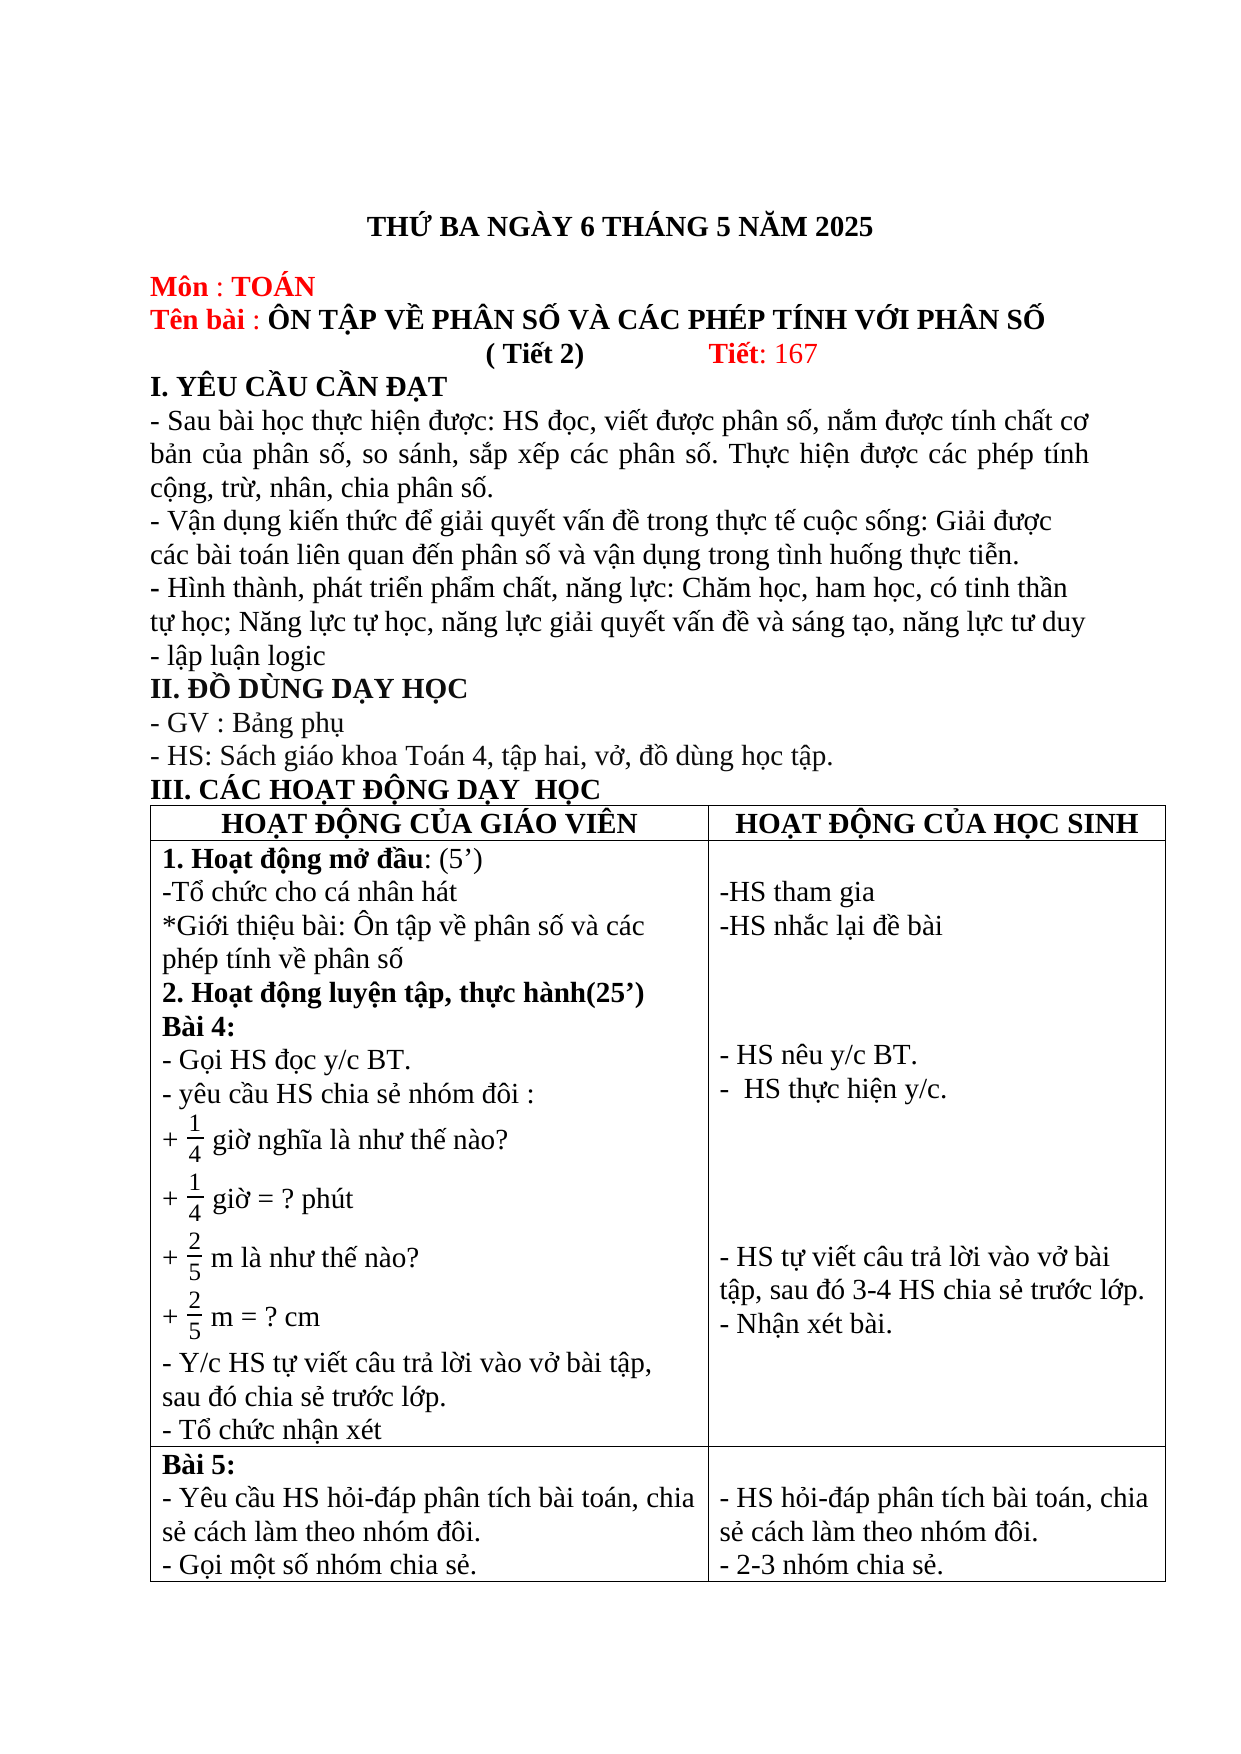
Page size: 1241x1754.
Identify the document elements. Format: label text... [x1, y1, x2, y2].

text ( Tiết 2) Tiết: 167 [150, 336, 1090, 369]
table_header HOẠT ĐỘNG CỦA GIÁO VIÊN [151, 806, 708, 840]
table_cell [709, 1447, 1165, 1581]
text - GV : Bảng phụ [150, 705, 1090, 738]
text - HS: Sách giáo khoa Toán 4, tập hai, vở, đồ dùng học tập. [150, 738, 1090, 772]
table_cell -HS tham gia -HS nhắc lại đề bài - HS nêu y/c BT. - HS thực hiện y/c. - HS tự viết câu trả lời vào vở bài tập, sau đó 3-4 HS chia sẻ trước lớp. - Nhận xét bài. [709, 841, 1165, 1446]
text - Sau bài học thực hiện được: HS đọc, viết được phân số, nắm được tính chất cơ bản của phân số, so sánh, sắp xếp các phân số. Thực hiện được các phép tính cộng, trừ, nhân, chia phân số. [150, 403, 1090, 503]
table_header HOẠT ĐỘNG CỦA HỌC SINH [709, 806, 1165, 840]
text THỨ BA NGÀY 6 THÁNG 5 NĂM 2025 [150, 209, 1090, 243]
text III. CÁC HOẠT ĐỘNG DẠY HỌC [150, 772, 1090, 805]
text Môn : TOÁN [150, 269, 1090, 302]
text II. ĐỒ DÙNG DẠY HỌC [150, 671, 1090, 705]
table_cell 1. Hoạt động mở đầu: (5’) -Tổ chức cho cá nhân hát *Giới thiệu bài: Ôn tập về phân số và các phép tính về phân số 2. Hoạt động luyện tập, thực hành(25’) Bài 4: - Gọi HS đọc y/c BT. - yêu cầu HS chia sẻ nhóm đôi : + giờ nghĩa là như thế nào? + giờ = ? phút + m là như thế nào? + m = ? cm - Y/c HS tự viết câu trả lời vào vở bài tập, sau đó chia sẻ trước lớp. - Tổ chức nhận xét [151, 841, 708, 1446]
text - Vận dụng kiến thức để giải quyết vấn đề trong thực tế cuộc sống: Giải được các bài toán liên quan đến phân số và vận dụng trong tình huống thực tiễn. [150, 503, 1090, 571]
text I. YÊU CẦU CẦN ĐẠT [150, 369, 1090, 403]
text Tên bài : ÔN TẬP VỀ PHÂN SỐ VÀ CÁC PHÉP TÍNH VỚI PHÂN SỐ [150, 302, 1090, 336]
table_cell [151, 1447, 708, 1581]
text - Hình thành, phát triển phẩm chất, năng lực: Chăm học, ham học, có tinh thần tự học; Năng lực tự học, năng lực giải quyết vấn đề và sáng tạo, năng lực tư duy - lập luận logic [150, 571, 1090, 671]
